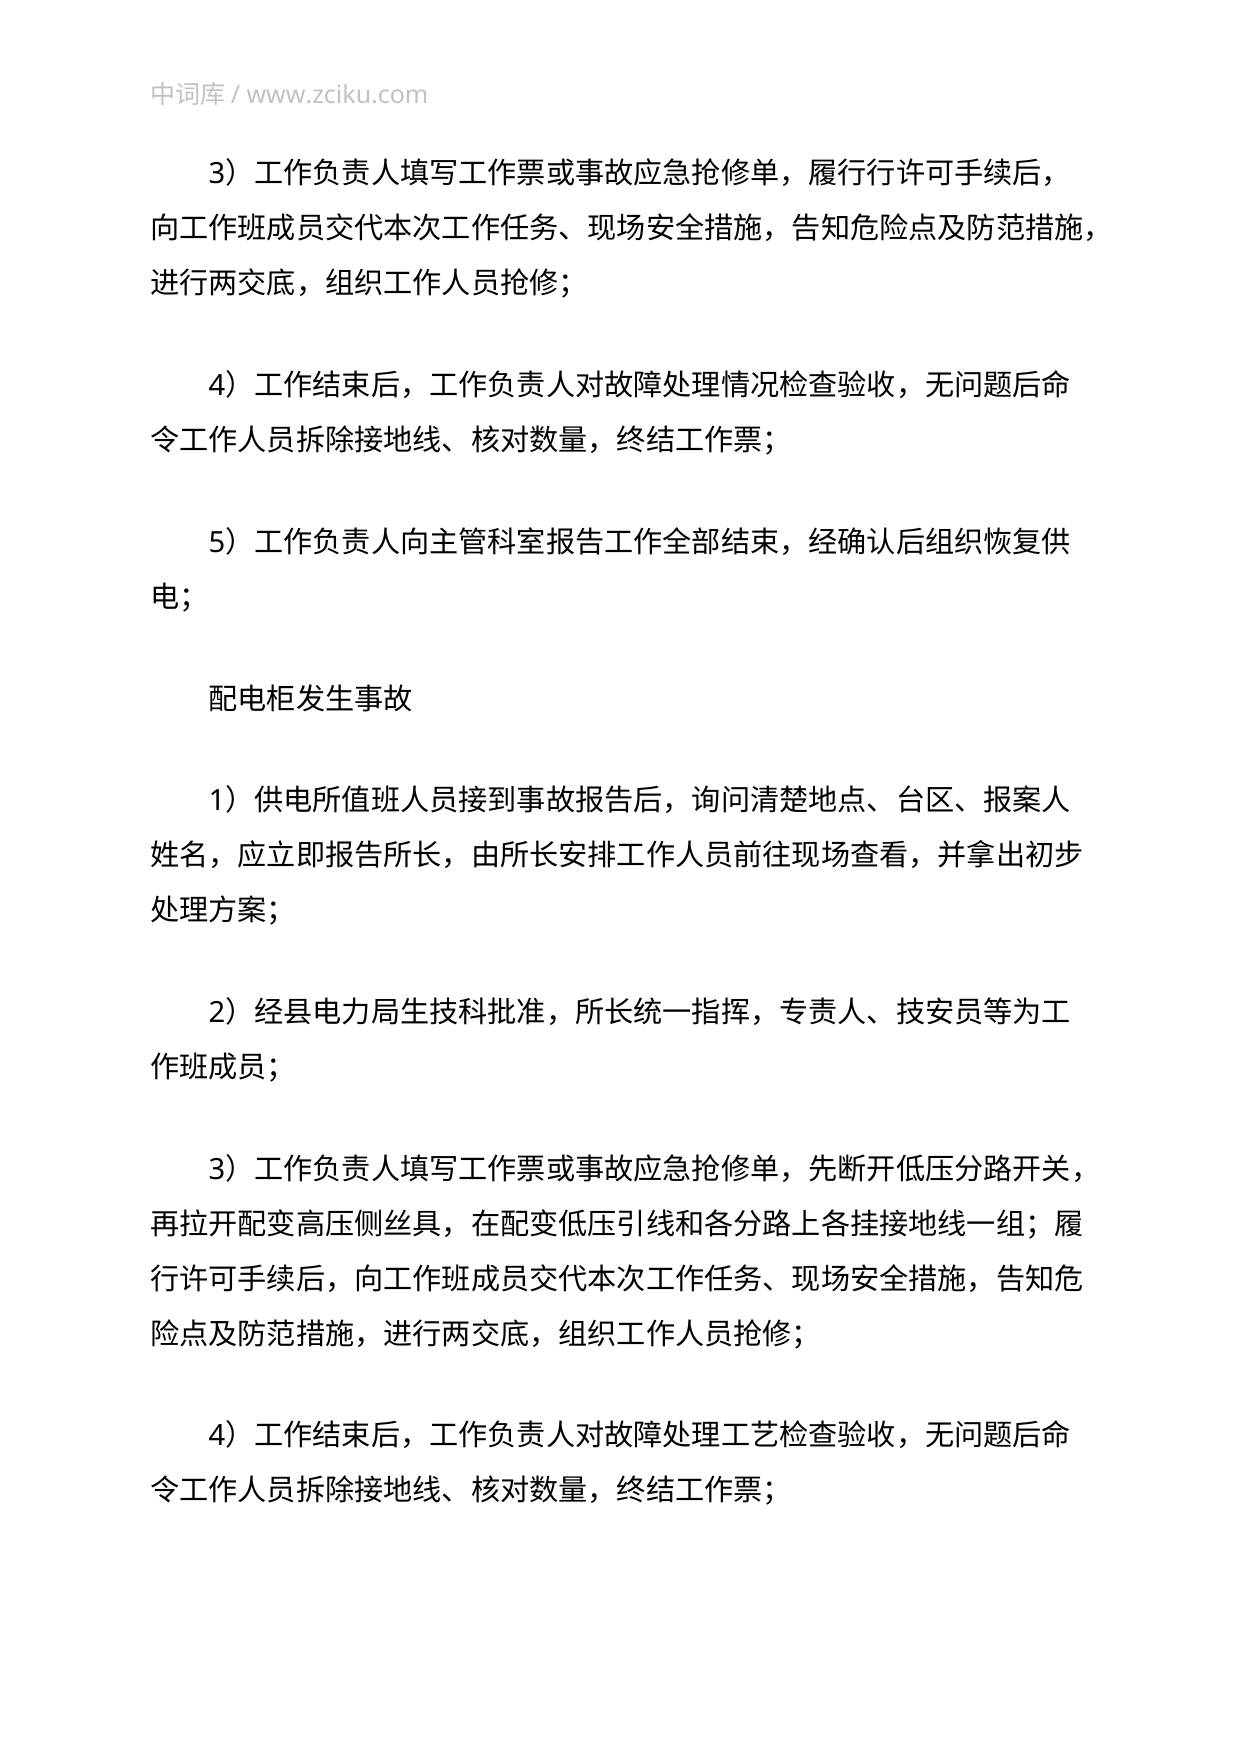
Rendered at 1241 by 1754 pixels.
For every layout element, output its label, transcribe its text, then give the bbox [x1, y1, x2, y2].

text 1）供电所值班人员接到事故报告后，询问清楚地点、台区、报案人姓名，应立即报告所长，由所长安排工作人员前往现场查看，并拿出初步处理方案； [150, 777, 1090, 929]
text 3）工作负责人填写工作票或事故应急抢修单，先断开低压分路开关，再拉开配变高压侧丝具，在配变低压引线和各分路上各挂接地线一组；履行许可手续后，向工作班成员交代本次工作任务、现场安全措施，告知危险点及防范措施，进行两交底，组织工作人员抢修； [150, 1145, 1090, 1352]
text 4）工作结束后，工作负责人对故障处理情况检查验收，无问题后命令工作人员拆除接地线、核对数量，终结工作票； [150, 362, 1090, 459]
text 3）工作负责人填写工作票或事故应急抢修单，履行行许可手续后，向工作班成员交代本次工作任务、现场安全措施，告知危险点及防范措施，进行两交底，组织工作人员抢修； [150, 150, 1090, 302]
text 2）经县电力局生技科批准，所长统一指挥，专责人、技安员等为工作班成员； [150, 989, 1090, 1086]
text 配电柜发生事故 [150, 675, 1090, 717]
text 4）工作结束后，工作负责人对故障处理工艺检查验收，无问题后命令工作人员拆除接地线、核对数量，终结工作票； [150, 1412, 1090, 1509]
text 5）工作负责人向主管科室报告工作全部结束，经确认后组织恢复供电； [150, 518, 1090, 616]
